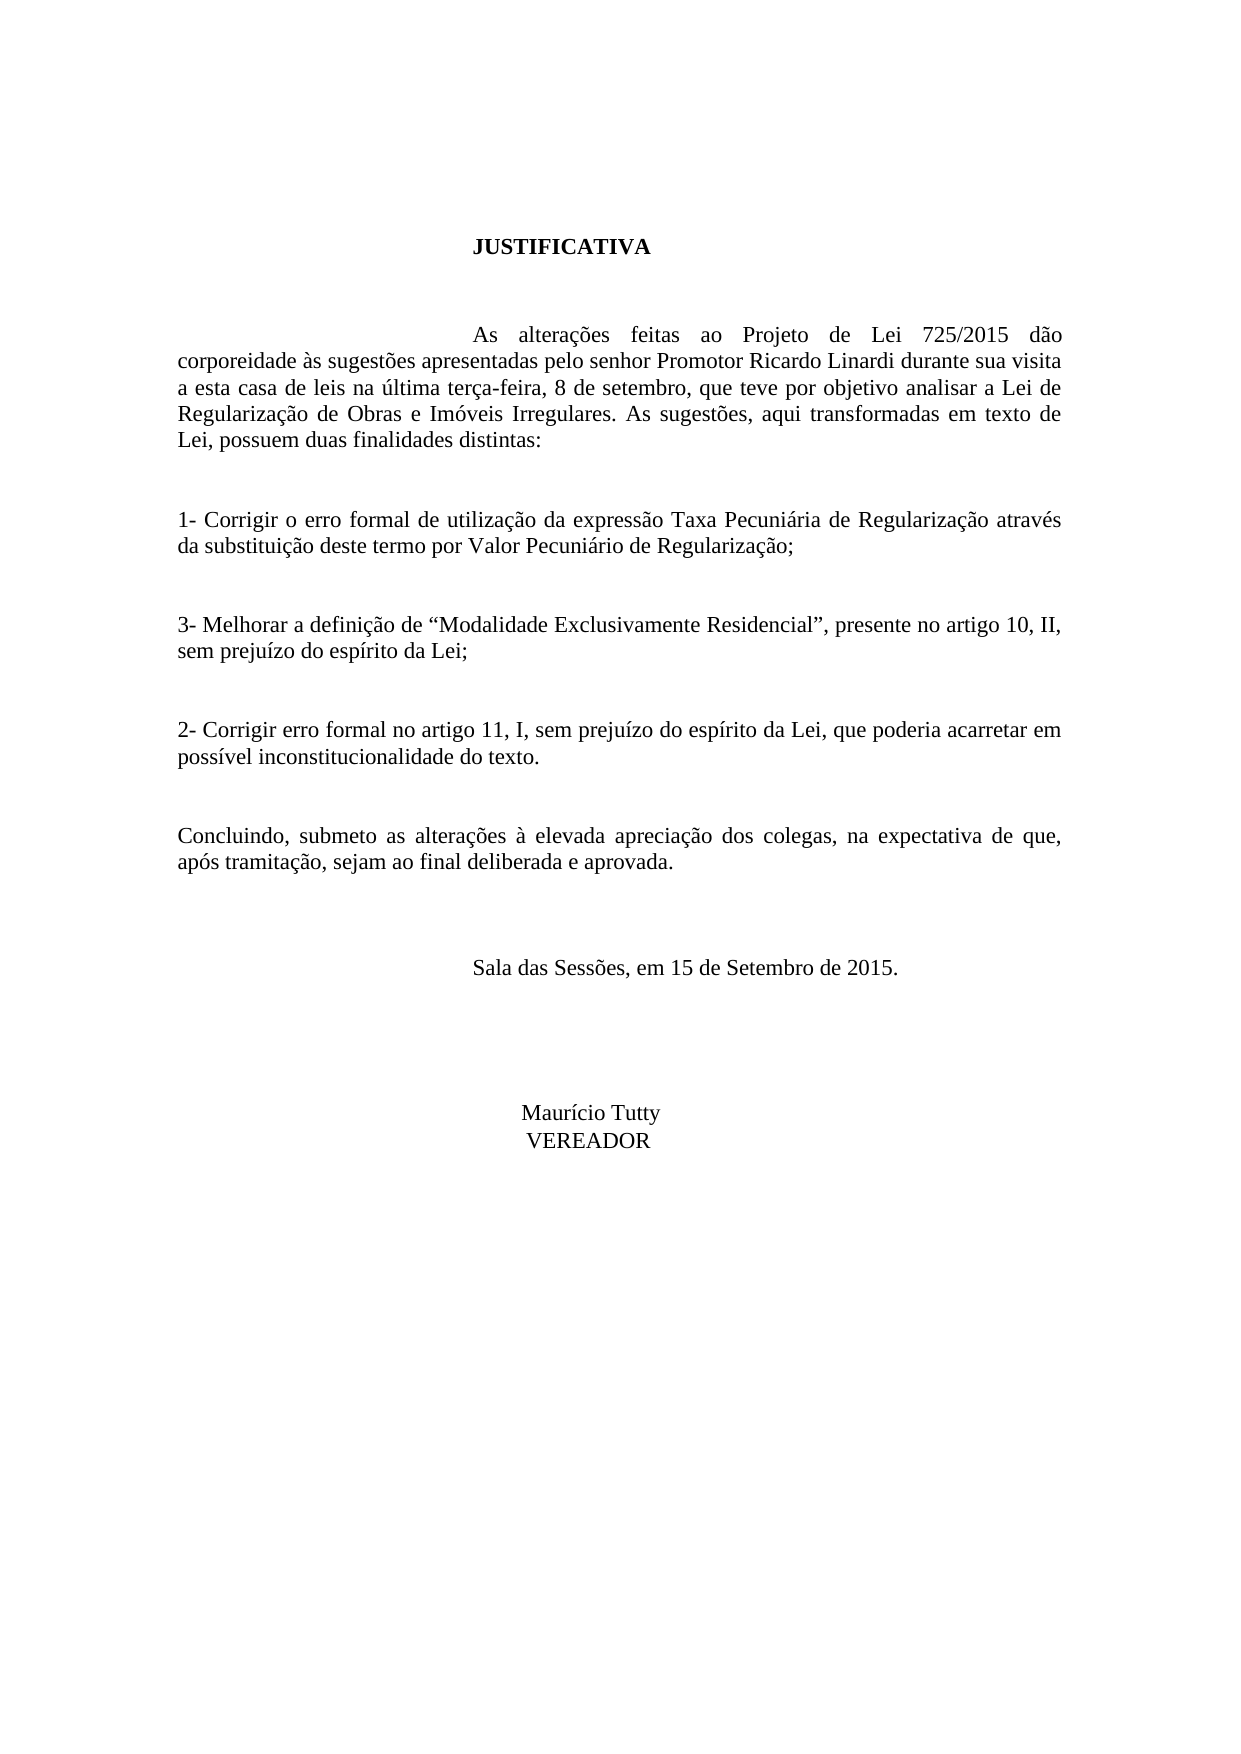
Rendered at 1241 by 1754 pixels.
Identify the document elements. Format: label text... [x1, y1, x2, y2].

text 3- Melhorar a definição de “Modalidade Exclusivamente Residencial”, presente no artigo 10, II, sem prejuízo do espírito da Lei; [177, 558, 1063, 664]
table_cell VEREADOR [170, 1127, 1006, 1213]
text 2- Corrigir erro formal no artigo 11, I, sem prejuízo do espírito da Lei, que poderia acarretar em possível inconstitucionalidade do texto. [177, 664, 1063, 769]
text Concluindo, submeto as alterações à elevada apreciação dos colegas, na expectativa de que, após tramitação, sejam ao final deliberada e aprovada. [177, 769, 1063, 874]
text JUSTIFICATIVA [177, 233, 1063, 259]
text As alterações feitas ao Projeto de Lei 725/2015 dão corporeidade às sugestões apresentadas pelo senhor Promotor Ricardo Linardi durante sua visita a esta casa de leis na última terça-feira, 8 de setembro, que teve por objetivo analisar a Lei de Regularização de Obras e Imóveis Irregulares. As sugestões, aqui transformadas em texto de Lei, possuem duas finalidades distintas: [177, 321, 1063, 453]
table_header Maurício Tutty [170, 1099, 1006, 1127]
text 1- Corrigir o erro formal de utilização da expressão Taxa Pecuniária de Regularização através da substituição deste termo por Valor Pecuniário de Regularização; [177, 453, 1063, 558]
text Sala das Sessões, em 15 de Setembro de 2015. [472, 954, 1063, 980]
